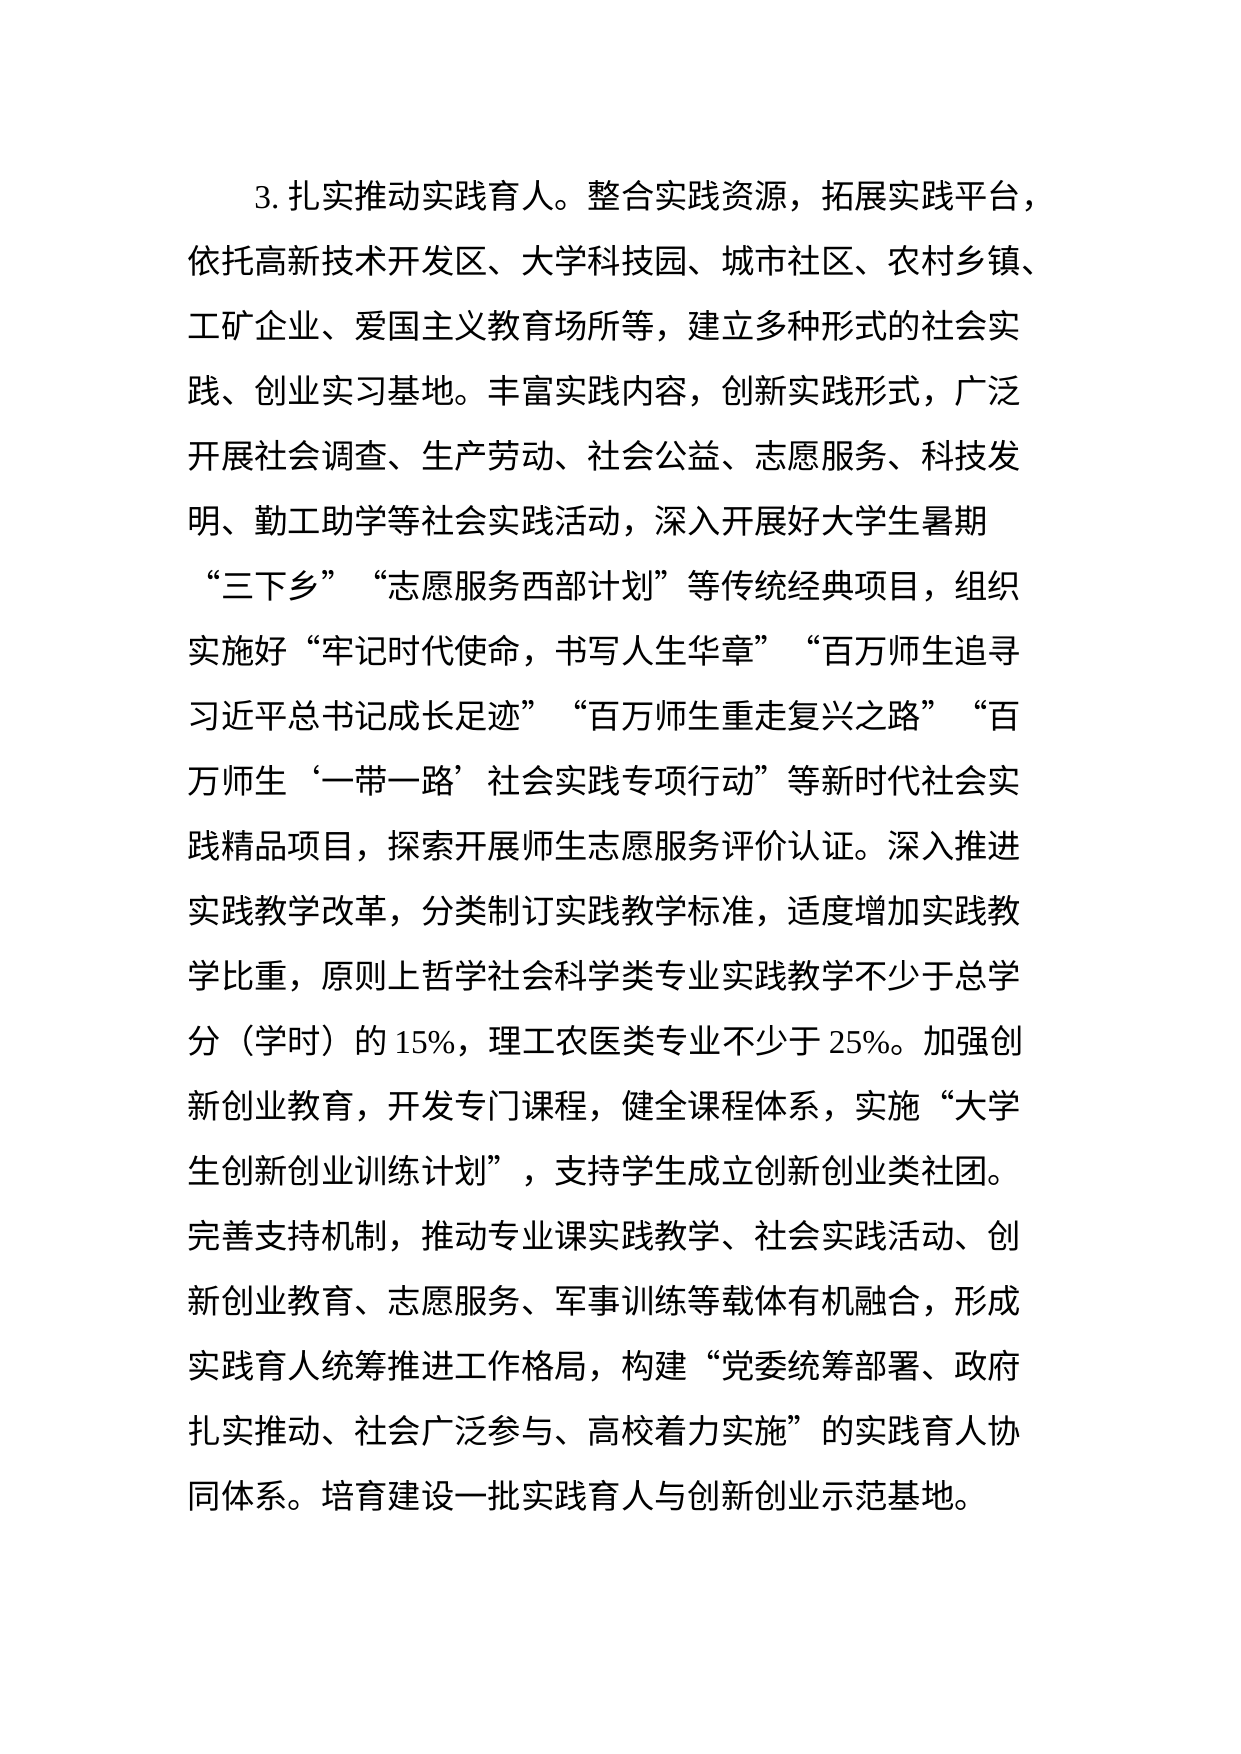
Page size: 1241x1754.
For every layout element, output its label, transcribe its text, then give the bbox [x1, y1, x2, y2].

text 3. 扎实推动实践育人。整合实践资源，拓展实践平台，依托高新技术开发区、大学科技园、城市社区、农村乡镇、工矿企业、爱国主义教育场所等，建立多种形式的社会实践、创业实习基地。丰富实践内容，创新实践形式，广泛开展社会调查、生产劳动、社会公益、志愿服务、科技发明、勤工助学等社会实践活动，深入开展好大学生暑期“三下乡”“志愿服务西部计划”等传统经典项目，组织实施好“牢记时代使命，书写人生华章”“百万师生追寻习近平总书记成长足迹”“百万师生重走复兴之路”“百万师生‘一带一路’社会实践专项行动”等新时代社会实践精品项目，探索开展师生志愿服务评价认证。深入推进实践教学改革，分类制订实践教学标准，适度增加实践教学比重，原则上哲学社会科学类专业实践教学不少于总学分（学时）的15%，理工农医类专业不少于25%。加强创新创业教育，开发专门课程，健全课程体系，实施“大学生创新创业训练计划”，支持学生成立创新创业类社团。完善支持机制，推动专业课实践教学、社会实践活动、创新创业教育、志愿服务、军事训练等载体有机融合，形成实践育人统筹推进工作格局，构建“党委统筹部署、政府扎实推动、社会广泛参与、高校着力实施”的实践育人协同体系。培育建设一批实践育人与创新创业示范基地。 [187, 162, 1053, 1527]
